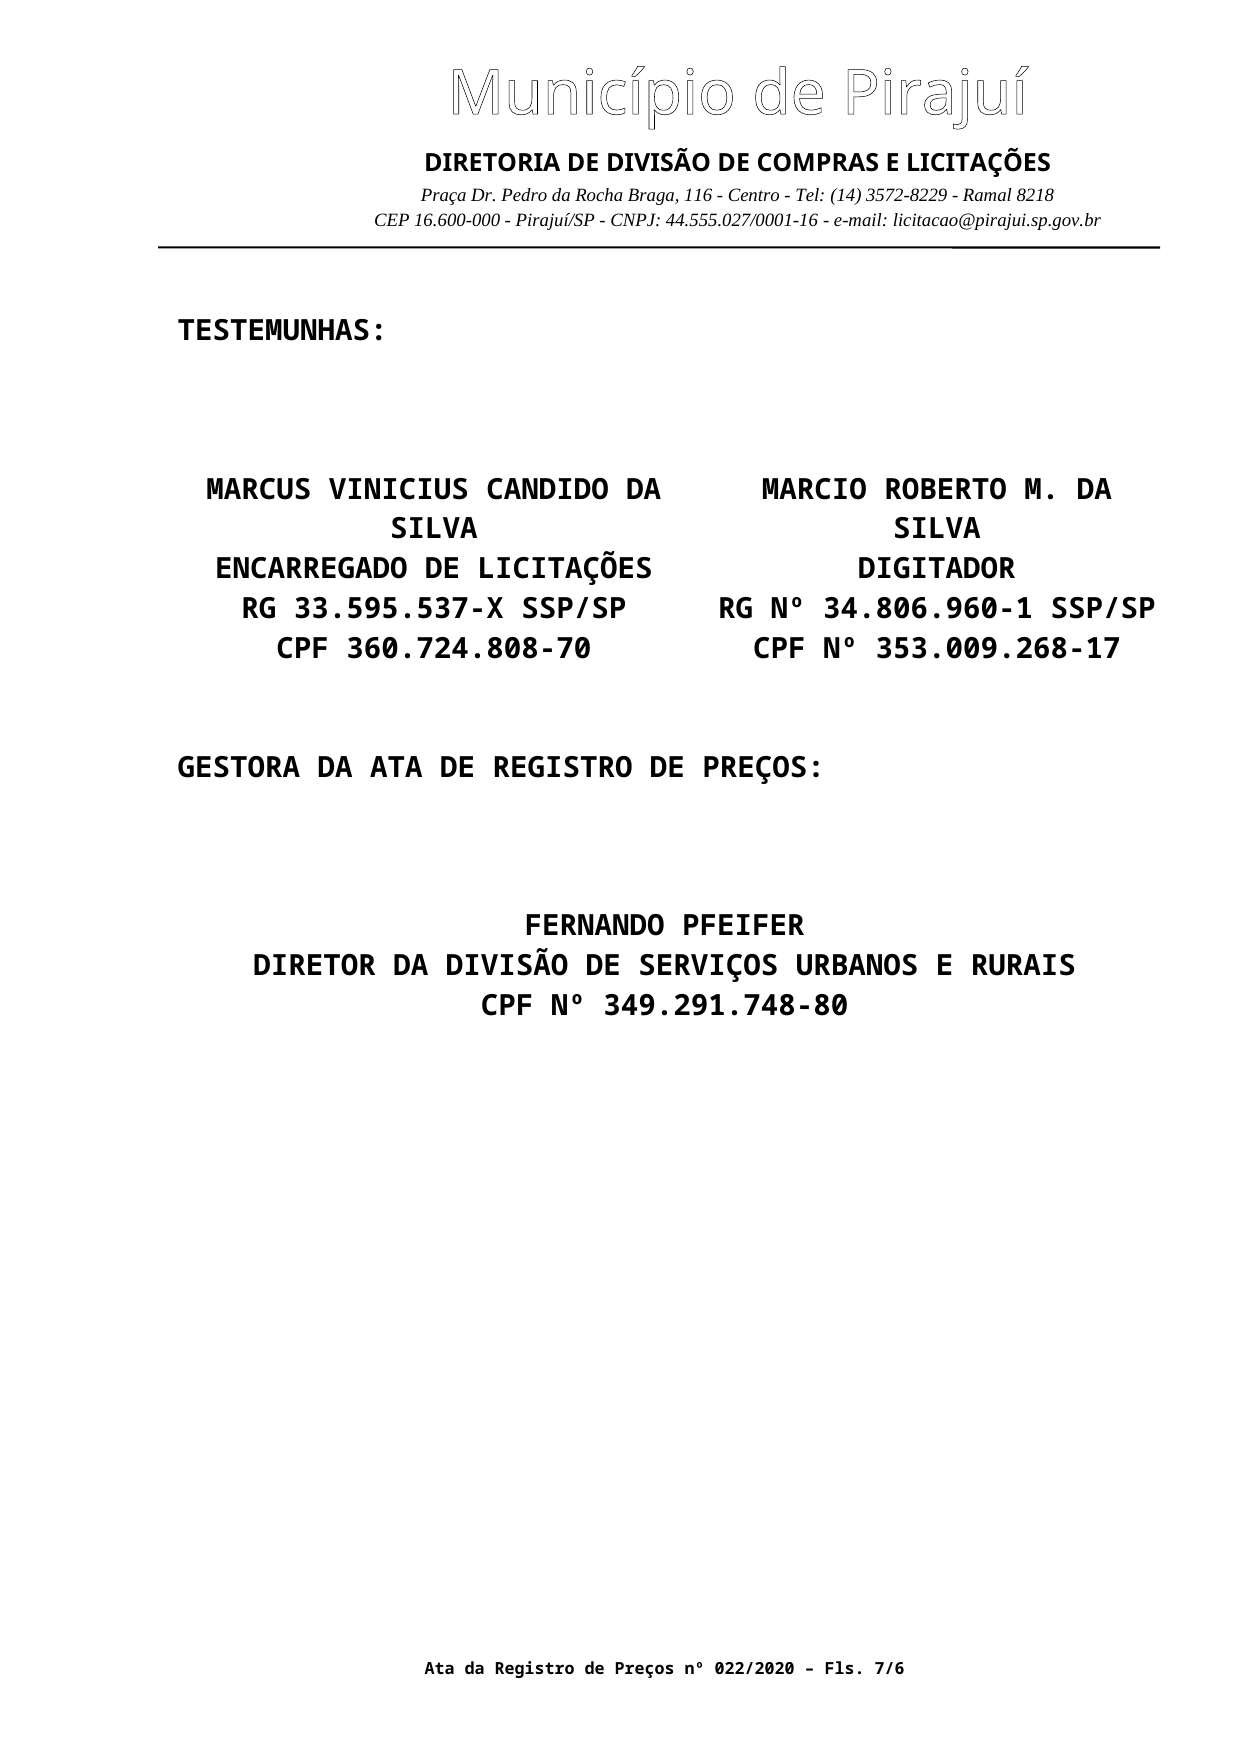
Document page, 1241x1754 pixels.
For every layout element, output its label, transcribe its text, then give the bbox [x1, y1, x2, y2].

table_header MARCUS VINICIUS CANDIDO DA SILVA ENCARREGADO DE LICITAÇÕES RG 33.595.537-X SSP/SP CPF 360.724.808-70 [161, 468, 706, 667]
text GESTORA DA ATA DE REGISTRO DE PREÇOS: [177, 746, 1152, 786]
table_header MARCIO ROBERTO M. DA SILVA DIGITADOR RG Nº 34.806.960-1 SSP/SP CPF Nº 353.009.268-17 [706, 468, 1168, 667]
text FERNANDO PFEIFER [177, 905, 1152, 944]
text DIRETOR DA DIVISÃO DE SERVIÇOS URBANOS E RURAIS [177, 944, 1152, 984]
text TESTEMUNHAS: [177, 309, 1152, 349]
text CPF Nº 349.291.748-80 [177, 984, 1152, 1024]
